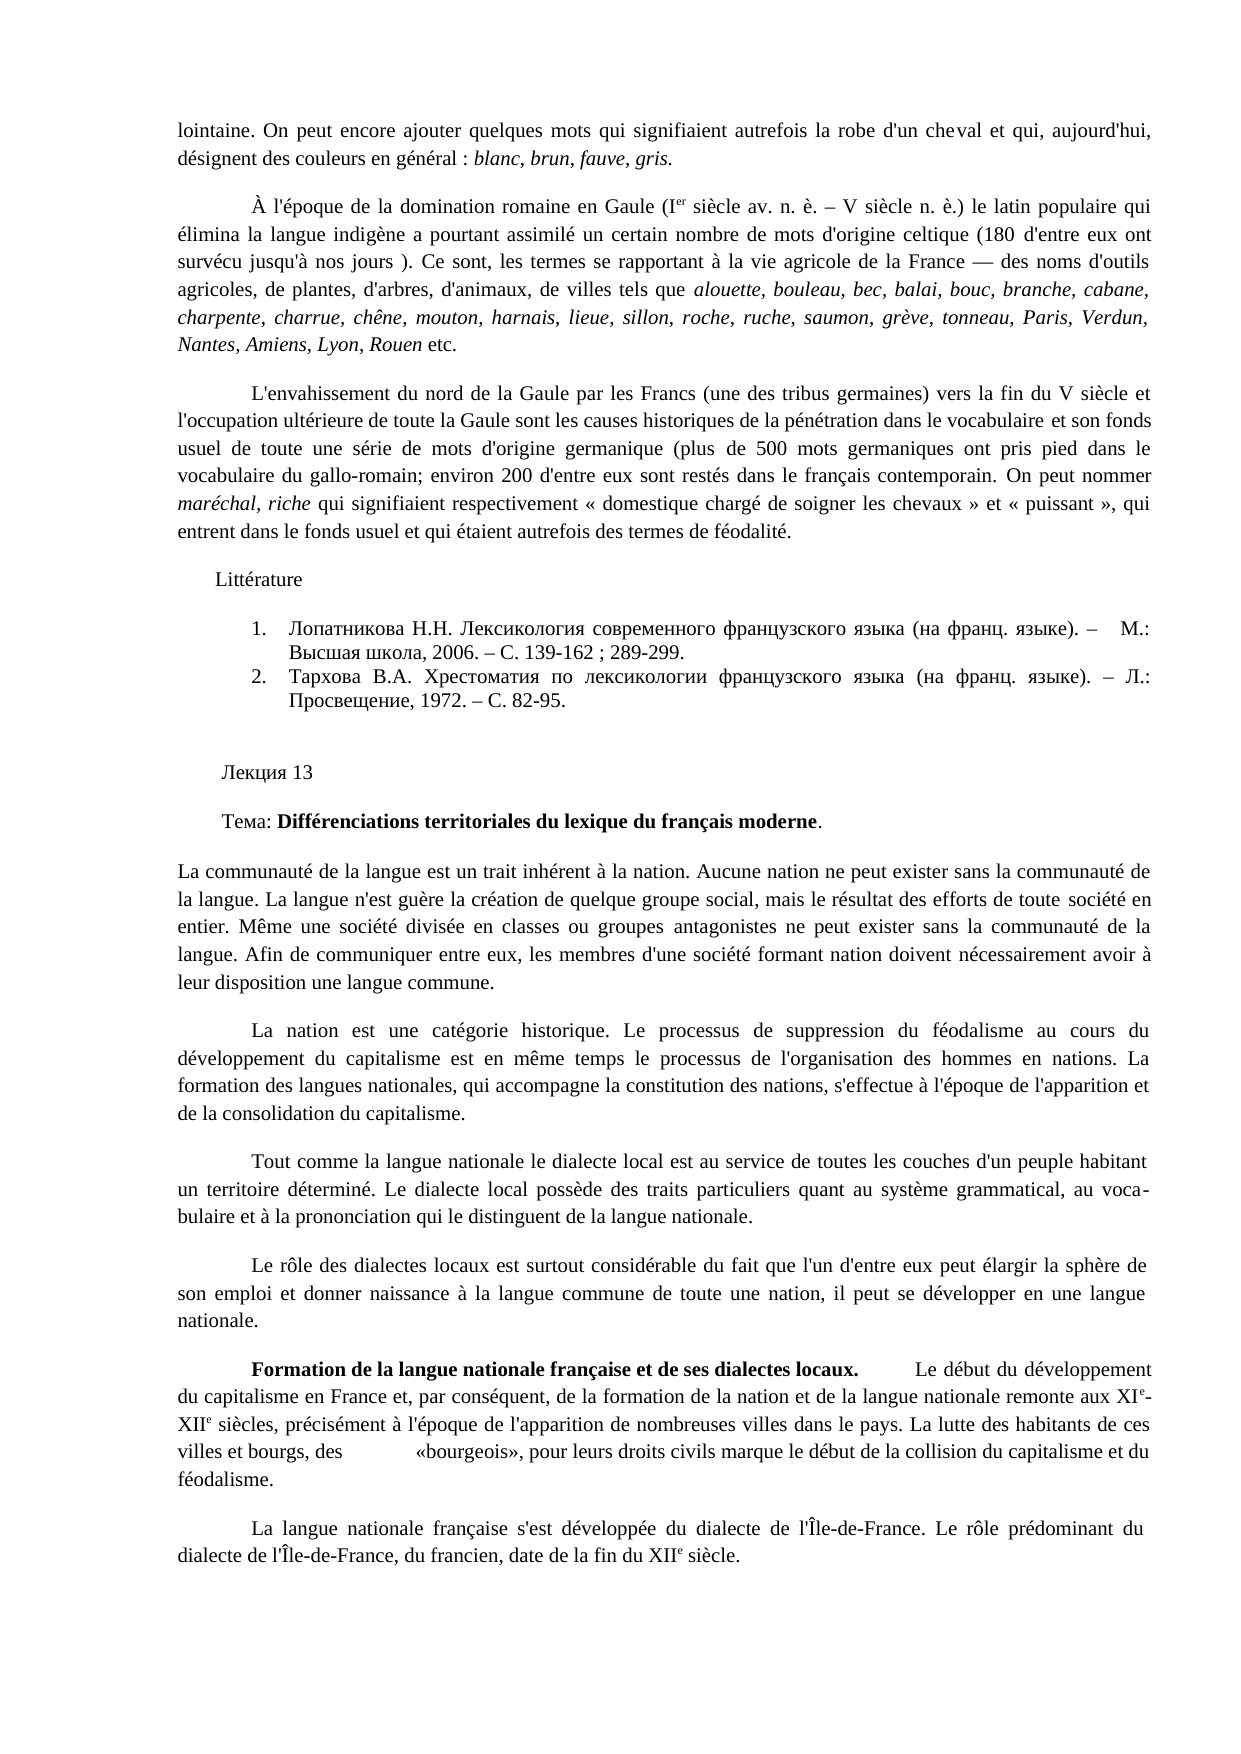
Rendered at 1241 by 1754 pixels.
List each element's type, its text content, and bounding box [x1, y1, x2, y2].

text La communauté de la langue est un trait inhérent à la nation. Aucune nation ne peut exister sans la communauté de la langue. La langue n'est guère la création de quelque groupe social, mais le résultat des efforts de toute société en entier. Même une société divisée en classes ou groupes antagonistes ne peut exister sans la communauté de la langue. Afin de communiquer entre eux, les membres d'une société formant nation doivent nécessairement avoir à leur disposition une langue commune. [177, 859, 1152, 994]
text Le rôle des dialectes locaux est surtout considérable du fait que l'un d'entre eux peut élargir la sphère de son emploi et donner naissance à la langue commune de toute une nation, il peut se développer en une langue nationale. [177, 1253, 1148, 1332]
text Littérature [215, 567, 1149, 591]
text L'envahissement du nord de la Gaule par les Francs (une des tribus germaines) vers la fin du V siècle et l'occupation ultérieure de toute la Gaule sont les causes historiques de la pénétration dans le vocabulaire et son fonds usuel de toute une série de mots d'origine germanique (plus de 500 mots germaniques ont pris pied dans le vocabulaire du gallo-romain; environ 200 d'entre eux sont restés dans le français contemporain. On peut nommer maréchal, riche qui signifiaient respectivement « domestique chargé de soigner les chevaux » et « puissant », qui entrent dans le fonds usuel et qui étaient autrefois des termes de féodalité. [177, 381, 1152, 543]
text Лекция 13 [181, 760, 1151, 784]
text Formation de la langue nationale française et de ses dialectes locaux. Le début du développement du capitalisme en France et, par conséquent, de la formation de la nation et de la langue nationale remonte aux XIe-XIIe siècles, précisément à l'époque de l'apparition de nombreuses villes dans le pays. La lutte des habitants de ces villes et bourgs, des «bourgeois», pour leurs droits civils marque le début de la collision du capitalisme et du féodalisme. [177, 1357, 1152, 1491]
list Тархова В.А. Хрестоматия по лексикологии французского языка (на франц. языке). – Л.: Просвещение, 1972. – С. 82-95. [251, 664, 1152, 712]
text La nation est une catégorie historique. Le processus de suppression du féodalisme au cours du développement du capitalisme est en même temps le processus de l'organisation des hommes en nations. La formation des langues nationales, qui accompagne la constitution des nations, s'effectue à l'époque de l'apparition et de la consolidation du capitalisme. [177, 1018, 1151, 1125]
text Tout comme la langue nationale le dialecte local est au service de toutes les couches d'un peuple habitant un territoire déterminé. Le dialecte local possède des traits particuliers quant au système grammatical, au vocabulaire et à la prononciation qui le distinguent de la langue nationale. [177, 1149, 1149, 1228]
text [177, 118, 1152, 170]
text Тема: Différenciations territoriales du lexique du français moderne. [181, 809, 1151, 833]
text À l'époque de la domination romaine en Gaule (Ier siècle av. n. è. – V siècle n. è.) le latin populaire qui élimina la langue indigène a pourtant assimilé un certain nombre de mots d'origine celtique (180 d'entre eux ont survécu jusqu'à nos jours ). Ce sont, les termes se rapportant à la vie agricole de la France — des noms d'outils agricoles, de plantes, d'arbres, d'animaux, de villes tels que alouette, bouleau, bec, balai, bouc, branche, cabane, charpente, charrue, chêne, mouton, harnais, lieue, sillon, roche, ruche, saumon, grève, tonneau, Paris, Verdun, Nantes, Amiens, Lyon, Rouen etc. [177, 194, 1152, 356]
text La langue nationale française s'est développée du dialecte de l'Île-de-France. Le rôle prédominant du dialecte de l'Île-de-France, du francien, date de la fin du XIIe siècle. [177, 1515, 1146, 1567]
list Лопатникова Н.Н. Лексикология современного французского языка (на франц. языке). – М.: Высшая школа, 2006. – С. 139-162 ; 289-299. [251, 616, 1152, 664]
